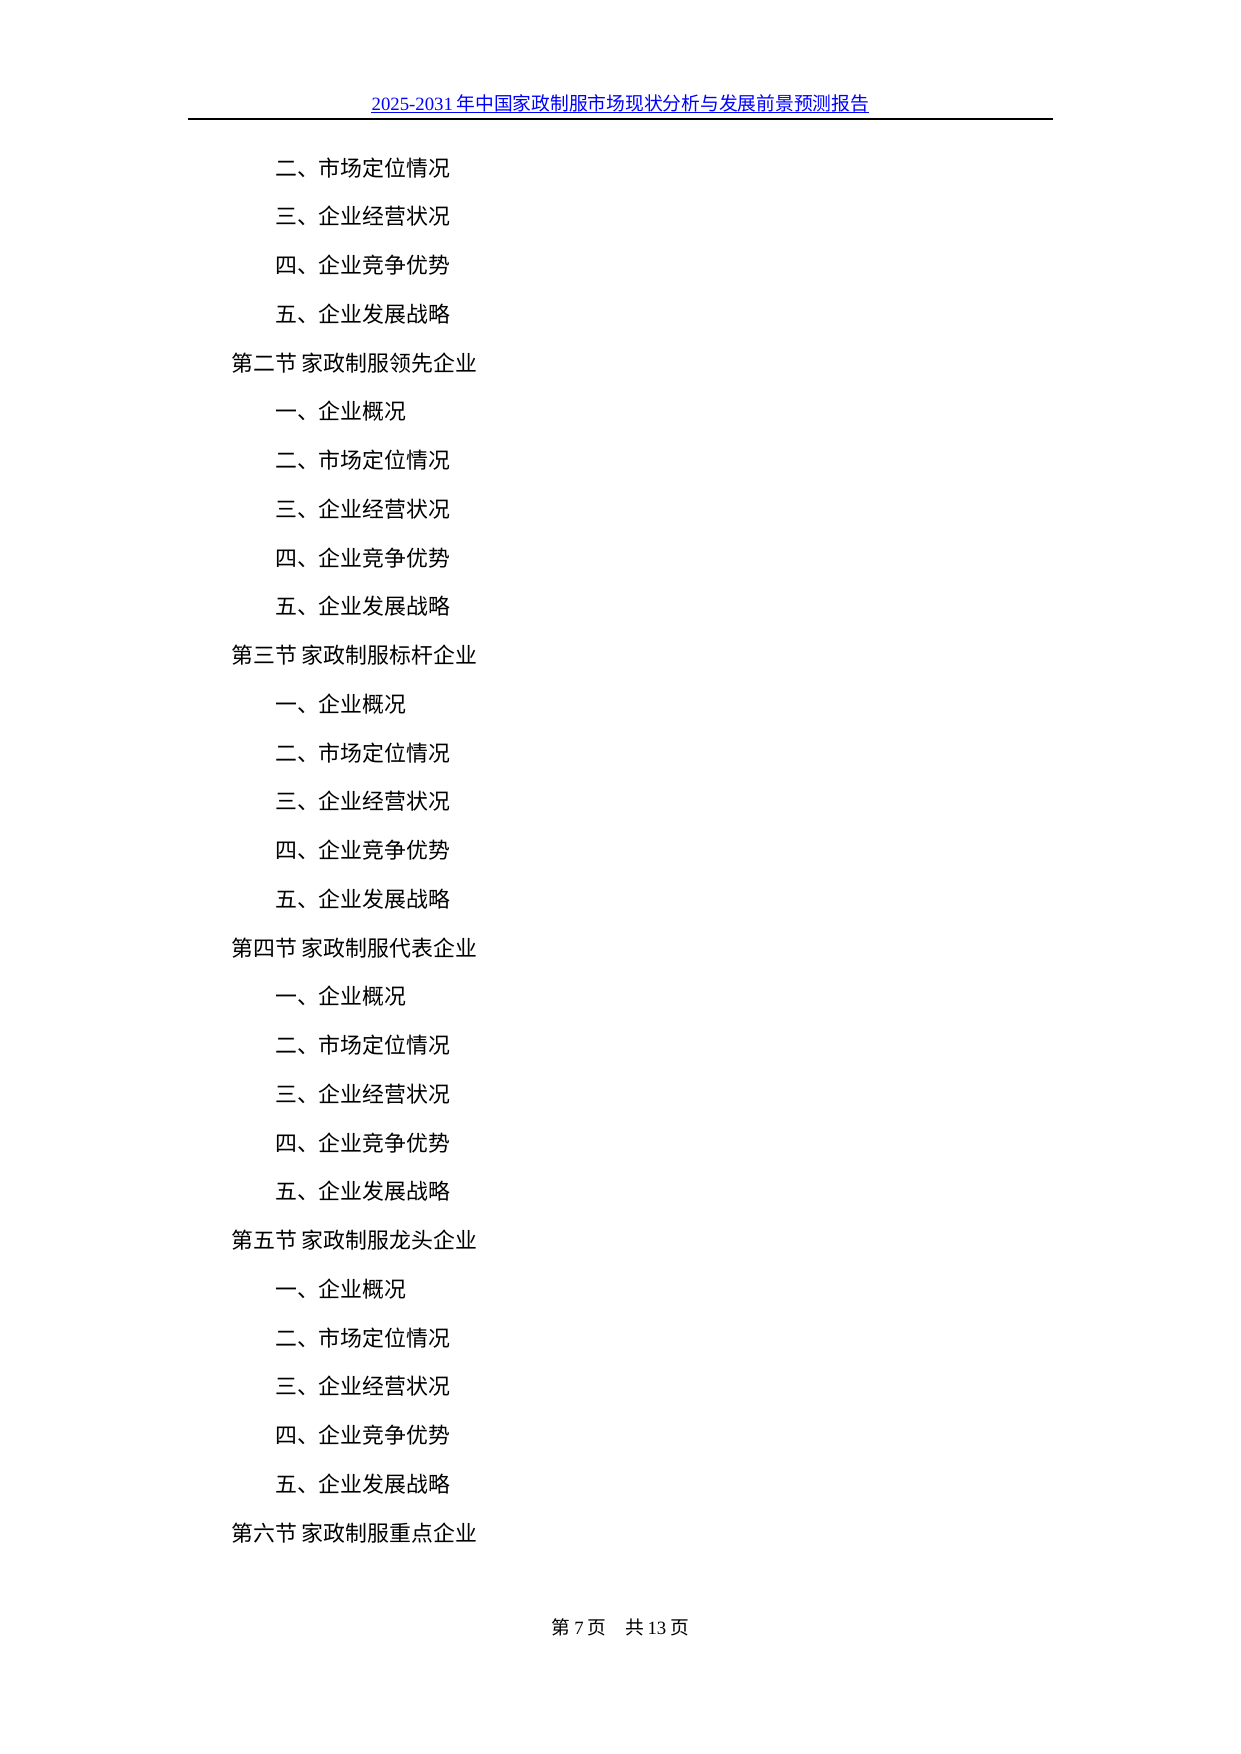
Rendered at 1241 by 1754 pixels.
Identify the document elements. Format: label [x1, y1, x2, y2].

text [187, 150, 1053, 1548]
